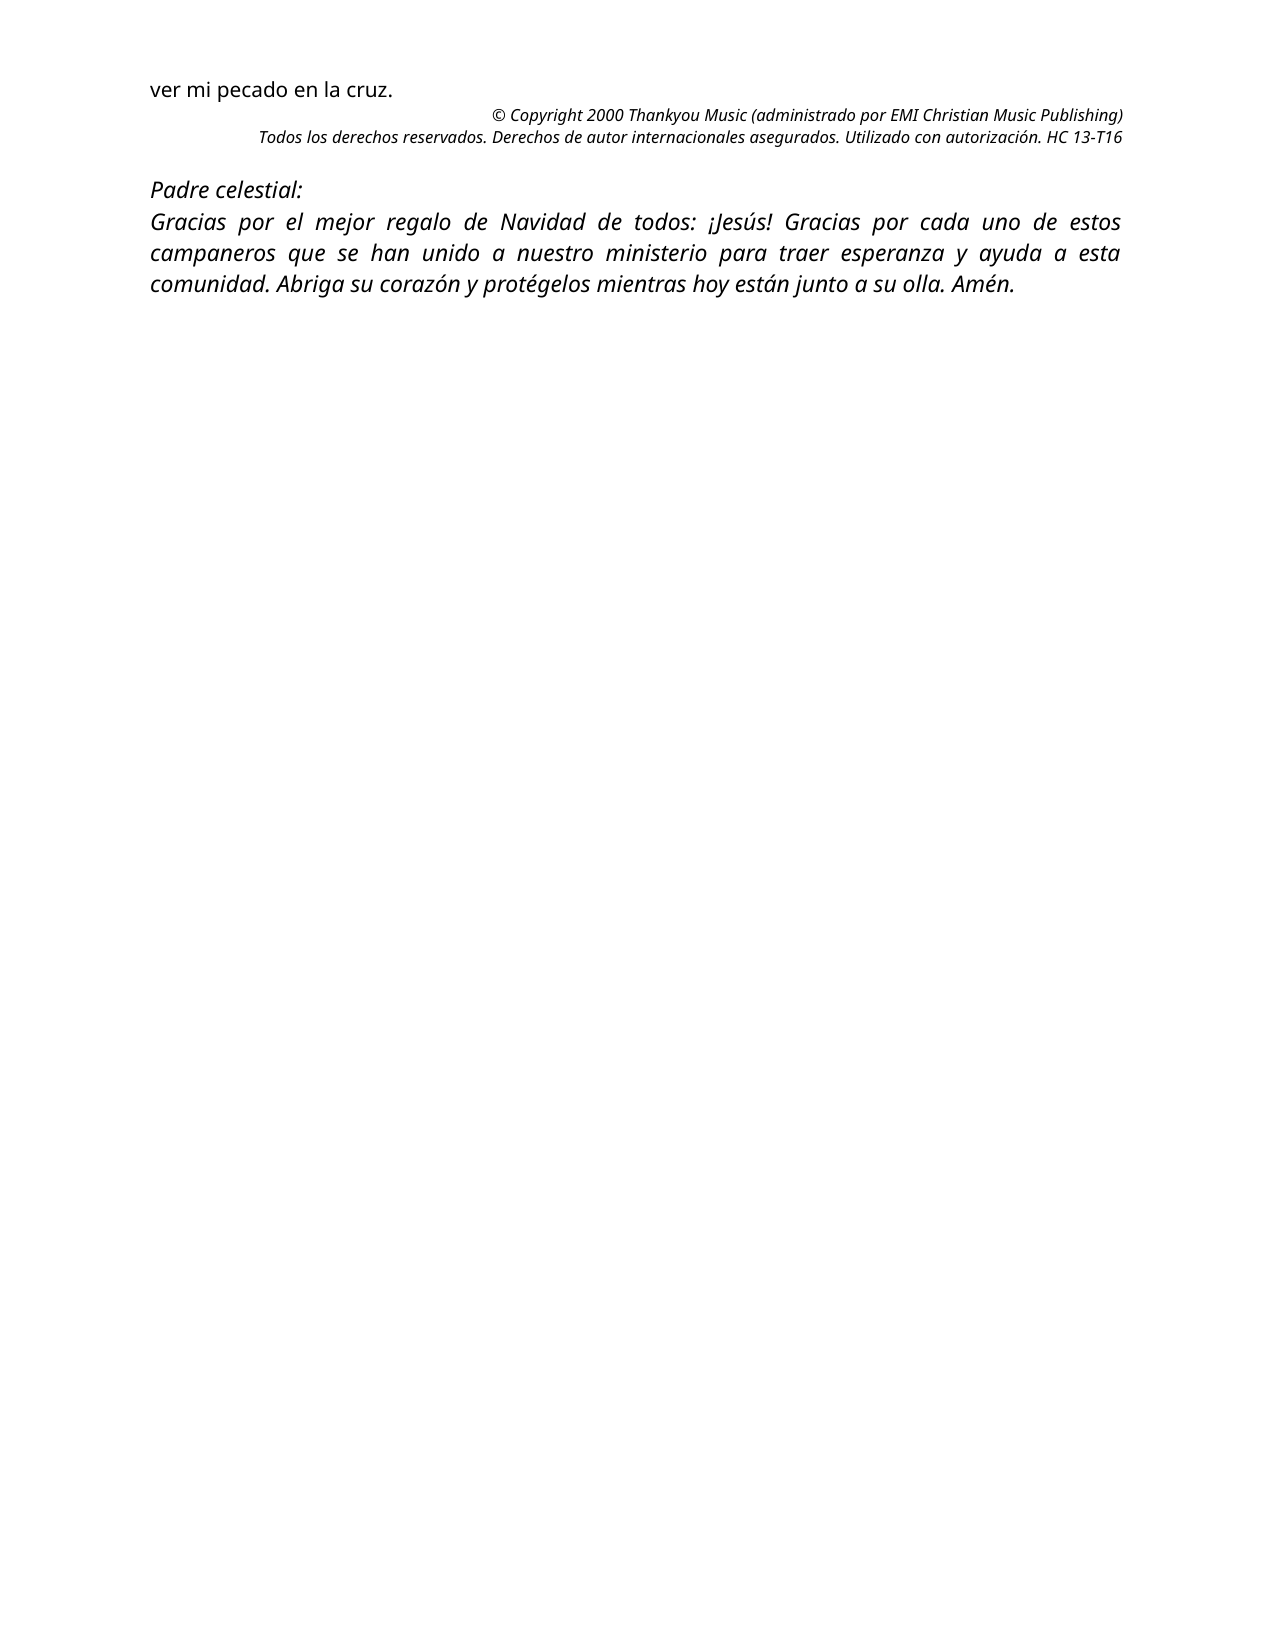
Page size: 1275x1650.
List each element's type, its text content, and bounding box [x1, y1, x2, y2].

text Gracias por el mejor regalo de Navidad de todos: ¡Jesús! Gracias por cada uno de estos campaneros que se han unido a nuestro ministerio para traer esperanza y ayuda a esta comunidad. Abriga su corazón y protégelos mientras hoy están junto a su olla. Amén. [150, 206, 1125, 299]
text ver mi pecado en la cruz. [150, 75, 628, 103]
text © Copyright 2000 Thankyou Music (administrado por EMI Christian Music Publishing) [150, 103, 1125, 126]
text Todos los derechos reservados. Derechos de autor internacionales asegurados. Utilizado con autorización. HC 13-T16 [150, 126, 1125, 149]
text Padre celestial: [150, 174, 1125, 206]
